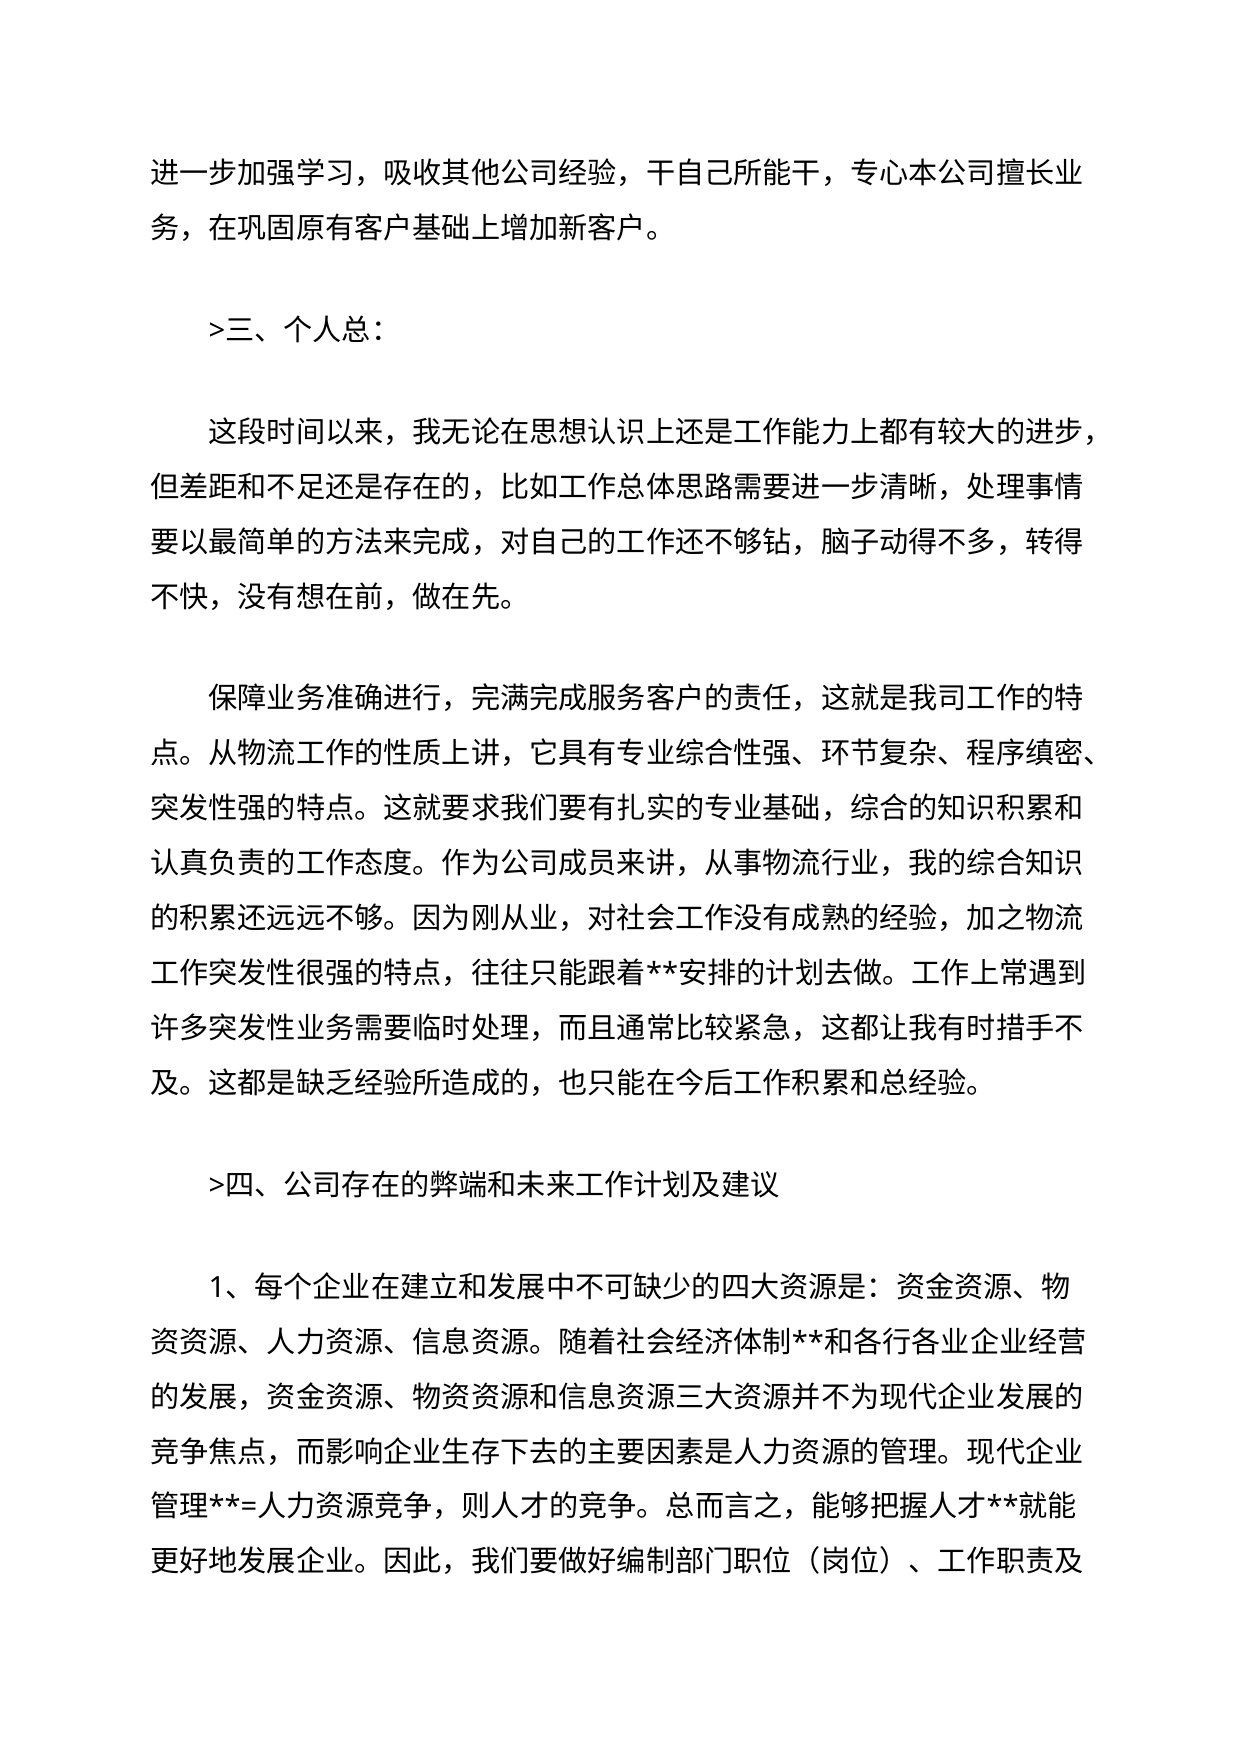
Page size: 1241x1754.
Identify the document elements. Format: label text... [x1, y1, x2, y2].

text 这段时间以来，我无论在思想认识上还是工作能力上都有较大的进步，但差距和不足还是存在的，比如工作总体思路需要进一步清晰，处理事情要以最简单的方法来完成，对自己的工作还不够钻，脑子动得不多，转得不快，没有想在前，做在先。 [150, 409, 1090, 616]
text >三、个人总： [150, 307, 1090, 349]
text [150, 150, 1090, 247]
text >四、公司存在的弊端和未来工作计划及建议 [150, 1161, 1090, 1204]
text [150, 1263, 1090, 1580]
text 保障业务准确进行，完满完成服务客户的责任，这就是我司工作的特点。从物流工作的性质上讲，它具有专业综合性强、环节复杂、程序缜密、突发性强的特点。这就要求我们要有扎实的专业基础，综合的知识积累和认真负责的工作态度。作为公司成员来讲，从事物流行业，我的综合知识的积累还远远不够。因为刚从业，对社会工作没有成熟的经验，加之物流工作突发性很强的特点，往往只能跟着**安排的计划去做。工作上常遇到许多突发性业务需要临时处理，而且通常比较紧急，这都让我有时措手不及。这都是缺乏经验所造成的，也只能在今后工作积累和总经验。 [150, 675, 1090, 1102]
